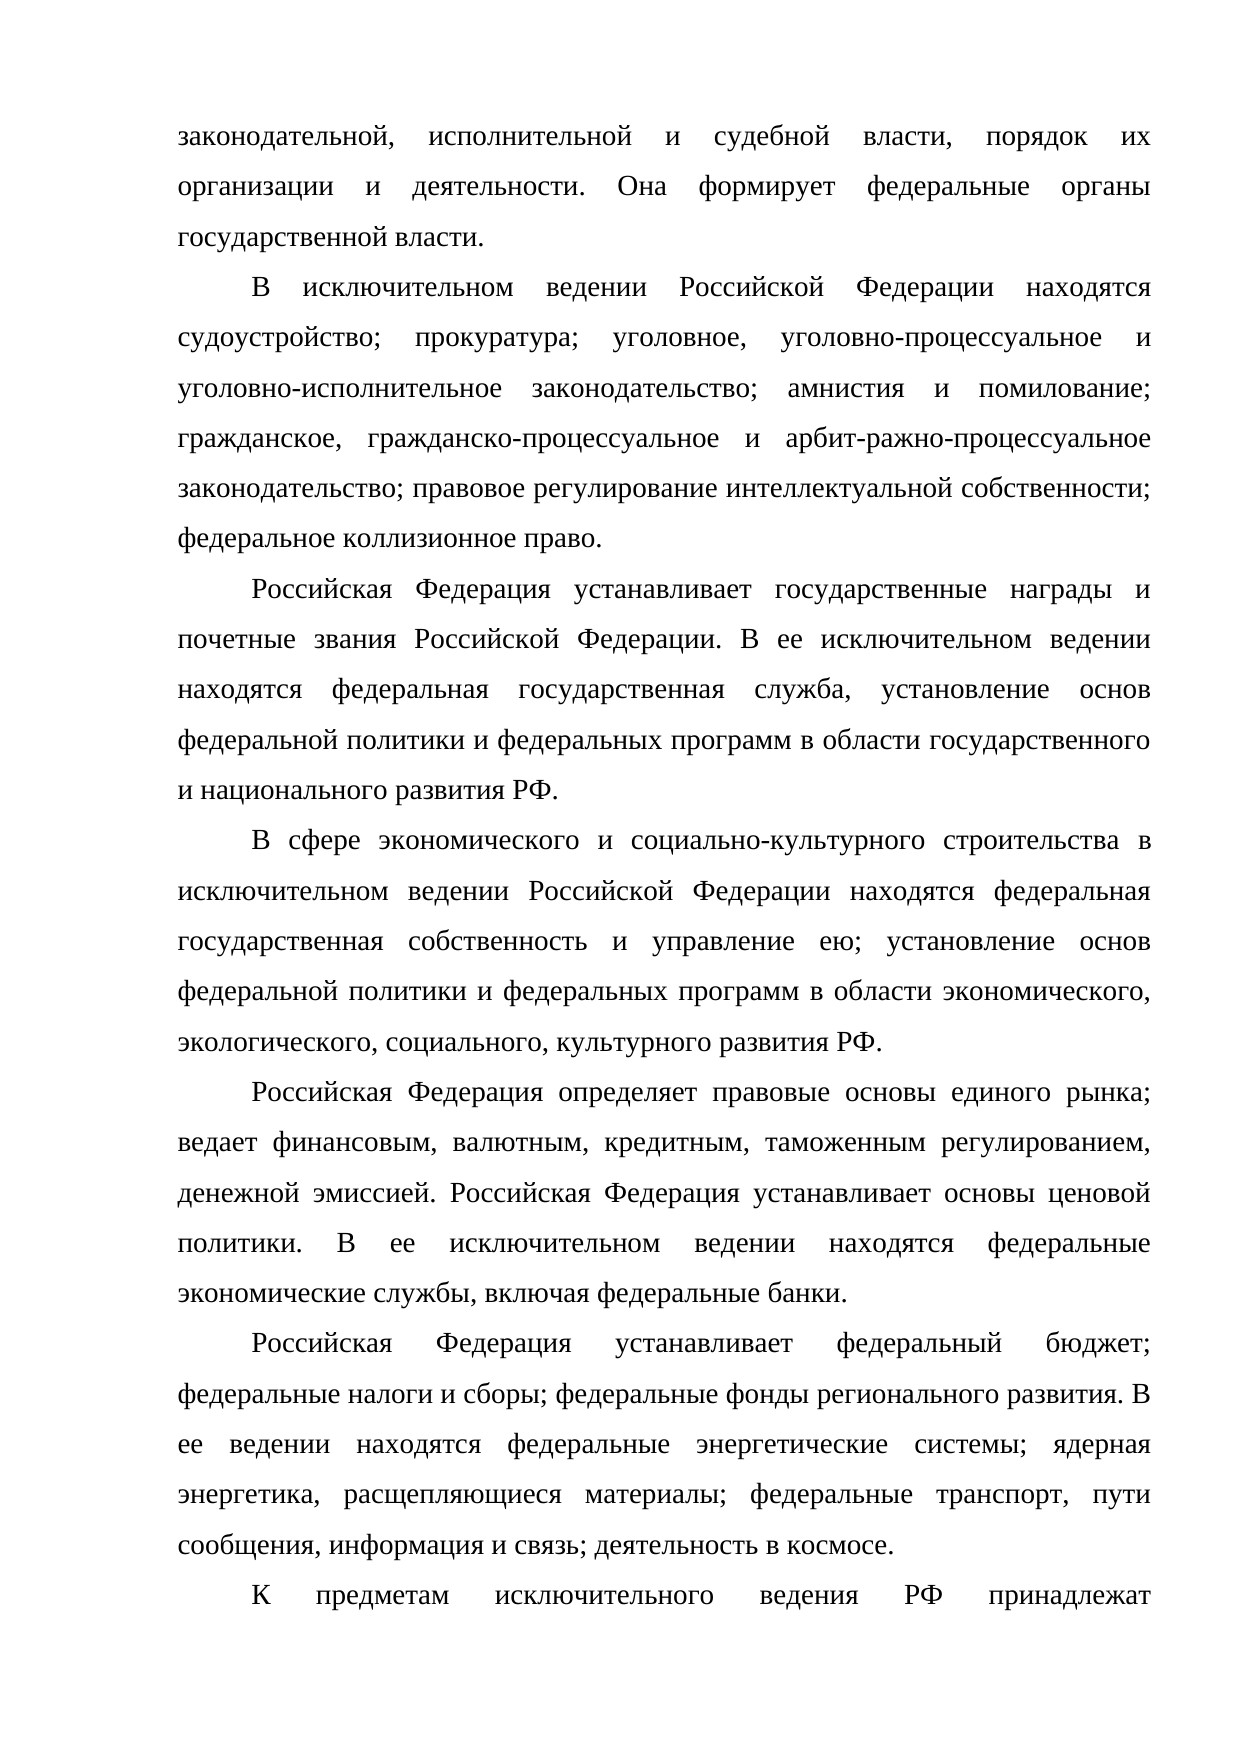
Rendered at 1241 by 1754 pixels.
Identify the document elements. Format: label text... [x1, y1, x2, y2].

text В сфере экономического и социально-культурного строительства в исключительном ведении Российской Федерации находятся федеральная государственная собственность и управление ею; установление основ федеральной политики и федеральных программ в области экономического, экологического, социального, культурного развития РФ. [177, 822, 1152, 1057]
text Российская Федерация определяет правовые основы единого рынка; ведает финансовым, валютным, кредитным, таможенным регулированием, денежной эмиссией. Российская Федерация устанавливает основы ценовой политики. В ее исключительном ведении находятся федеральные экономические службы, включая федеральные банки. [177, 1074, 1152, 1309]
text Российская Федерация устанавливает федеральный бюджет; федеральные налоги и сборы; федеральные фонды регионального развития. В ее ведении находятся федеральные энергетические системы; ядерная энергетика, расщепляющиеся материалы; федеральные транспорт, пути сообщения, информация и связь; деятельность в космосе. [177, 1326, 1152, 1560]
text В исключительном ведении Российской Федерации находятся судоустройство; прокуратура; уголовное, уголовно-процессуальное и уголовно-исполнительное законодательство; амнистия и помилование; гражданское, гражданско-процессуальное и арбит-ражно-процессуальное законодательство; правовое регулирование интеллектуальной собственности; федеральное коллизионное право. [177, 269, 1152, 554]
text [177, 118, 1152, 252]
text Российская Федерация устанавливает государственные награды и почетные звания Российской Федерации. В ее исключительном ведении находятся федеральная государственная служба, установление основ федеральной политики и федеральных программ в области государственного и национального развития РФ. [177, 571, 1152, 806]
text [177, 1577, 1152, 1611]
